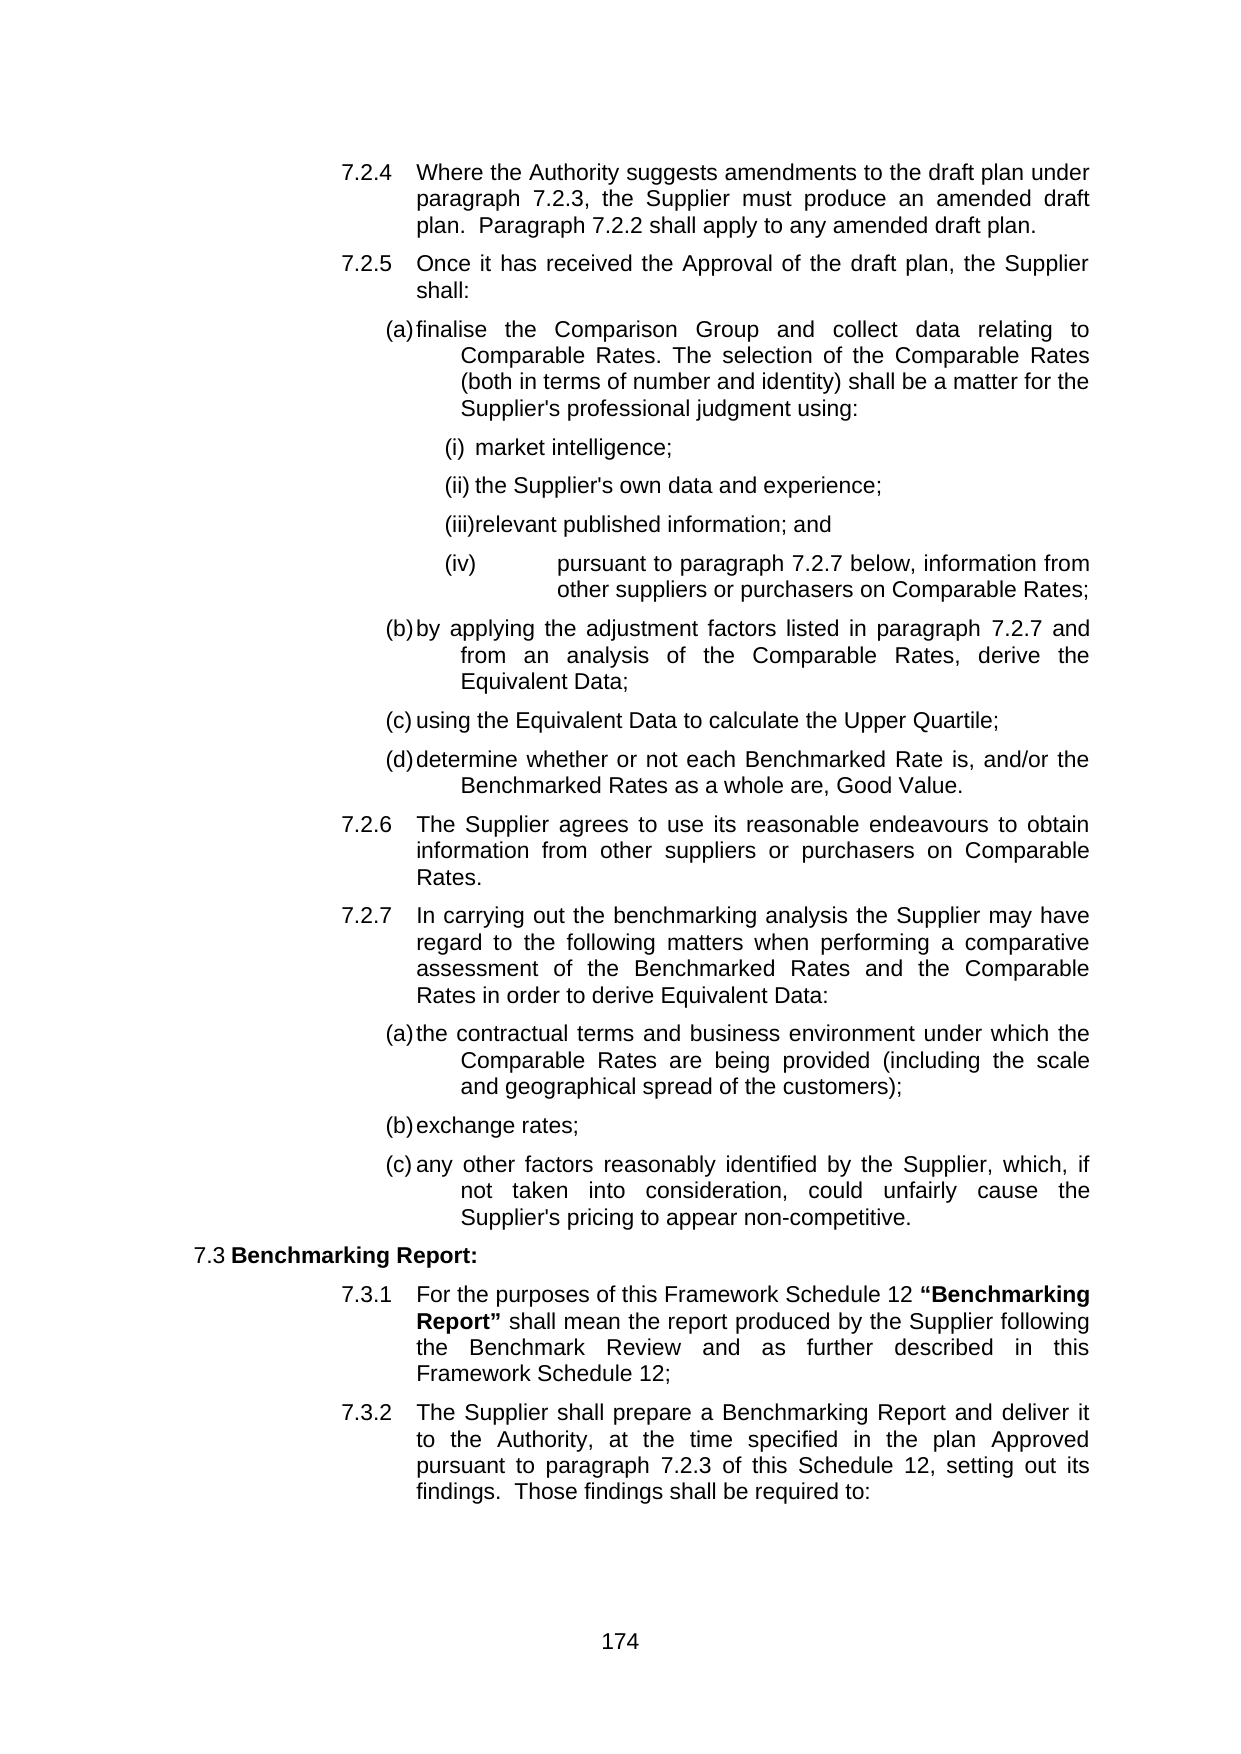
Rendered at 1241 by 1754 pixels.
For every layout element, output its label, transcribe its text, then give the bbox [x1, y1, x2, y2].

text market intelligence; [444, 433, 1090, 460]
text by applying the adjustment factors listed in paragraph 3.2.7 and from an analysis of the Comparable Rates, derive the Equivalent Data; [385, 615, 1090, 694]
text any other factors reasonably identified by the Supplier, which, if not taken into consideration, could unfairly cause the Supplier's pricing to appear non-competitive. [385, 1151, 1090, 1230]
text For the purposes of this Framework Schedule 12 “Benchmarking Report” shall mean the report produced by the Supplier following the Benchmark Review and as further described in this Framework Schedule 12; [341, 1281, 1090, 1387]
text the Supplier's own data and experience; [444, 472, 1090, 499]
text Once it has received the Approval of the draft plan, the Supplier shall: [341, 250, 1090, 303]
text In carrying out the benchmarking analysis the Supplier may have regard to the following matters when performing a comparative assessment of the Benchmarked Rates and the Comparable Rates in order to derive Equivalent Data: [341, 902, 1090, 1008]
text The Supplier agrees to use its reasonable endeavours to obtain information from other suppliers or purchasers on Comparable Rates. [341, 811, 1090, 890]
text exchange rates; [385, 1112, 1090, 1138]
text Where the Authority suggests amendments to the draft plan under paragraph 3.2.3, the Supplier must produce an amended draft plan. Paragraph 3.2.2 shall apply to any amended draft plan. [341, 159, 1090, 238]
text relevant published information; and [444, 511, 1090, 538]
text The Supplier shall prepare a Benchmarking Report and deliver it to the Authority, at the time specified in the plan Approved pursuant to paragraph 3.2.3 of this Schedule 12, setting out its findings. Those findings shall be required to: [341, 1399, 1090, 1504]
text using the Equivalent Data to calculate the Upper Quartile; [385, 707, 1090, 733]
text the contractual terms and business environment under which the Comparable Rates are being provided (including the scale and geographical spread of the customers); [385, 1020, 1090, 1099]
text pursuant to paragraph 3.2.7 below, information from other suppliers or purchasers on Comparable Rates; [444, 550, 1090, 603]
text finalise the Comparison Group and collect data relating to Comparable Rates. The selection of the Comparable Rates (both in terms of number and identity) shall be a matter for the Supplier's professional judgment using: [385, 316, 1090, 421]
text determine whether or not each Benchmarked Rate is, and/or the Benchmarked Rates as a whole are, Good Value. [385, 746, 1090, 798]
text Benchmarking Report: [193, 1242, 1090, 1269]
